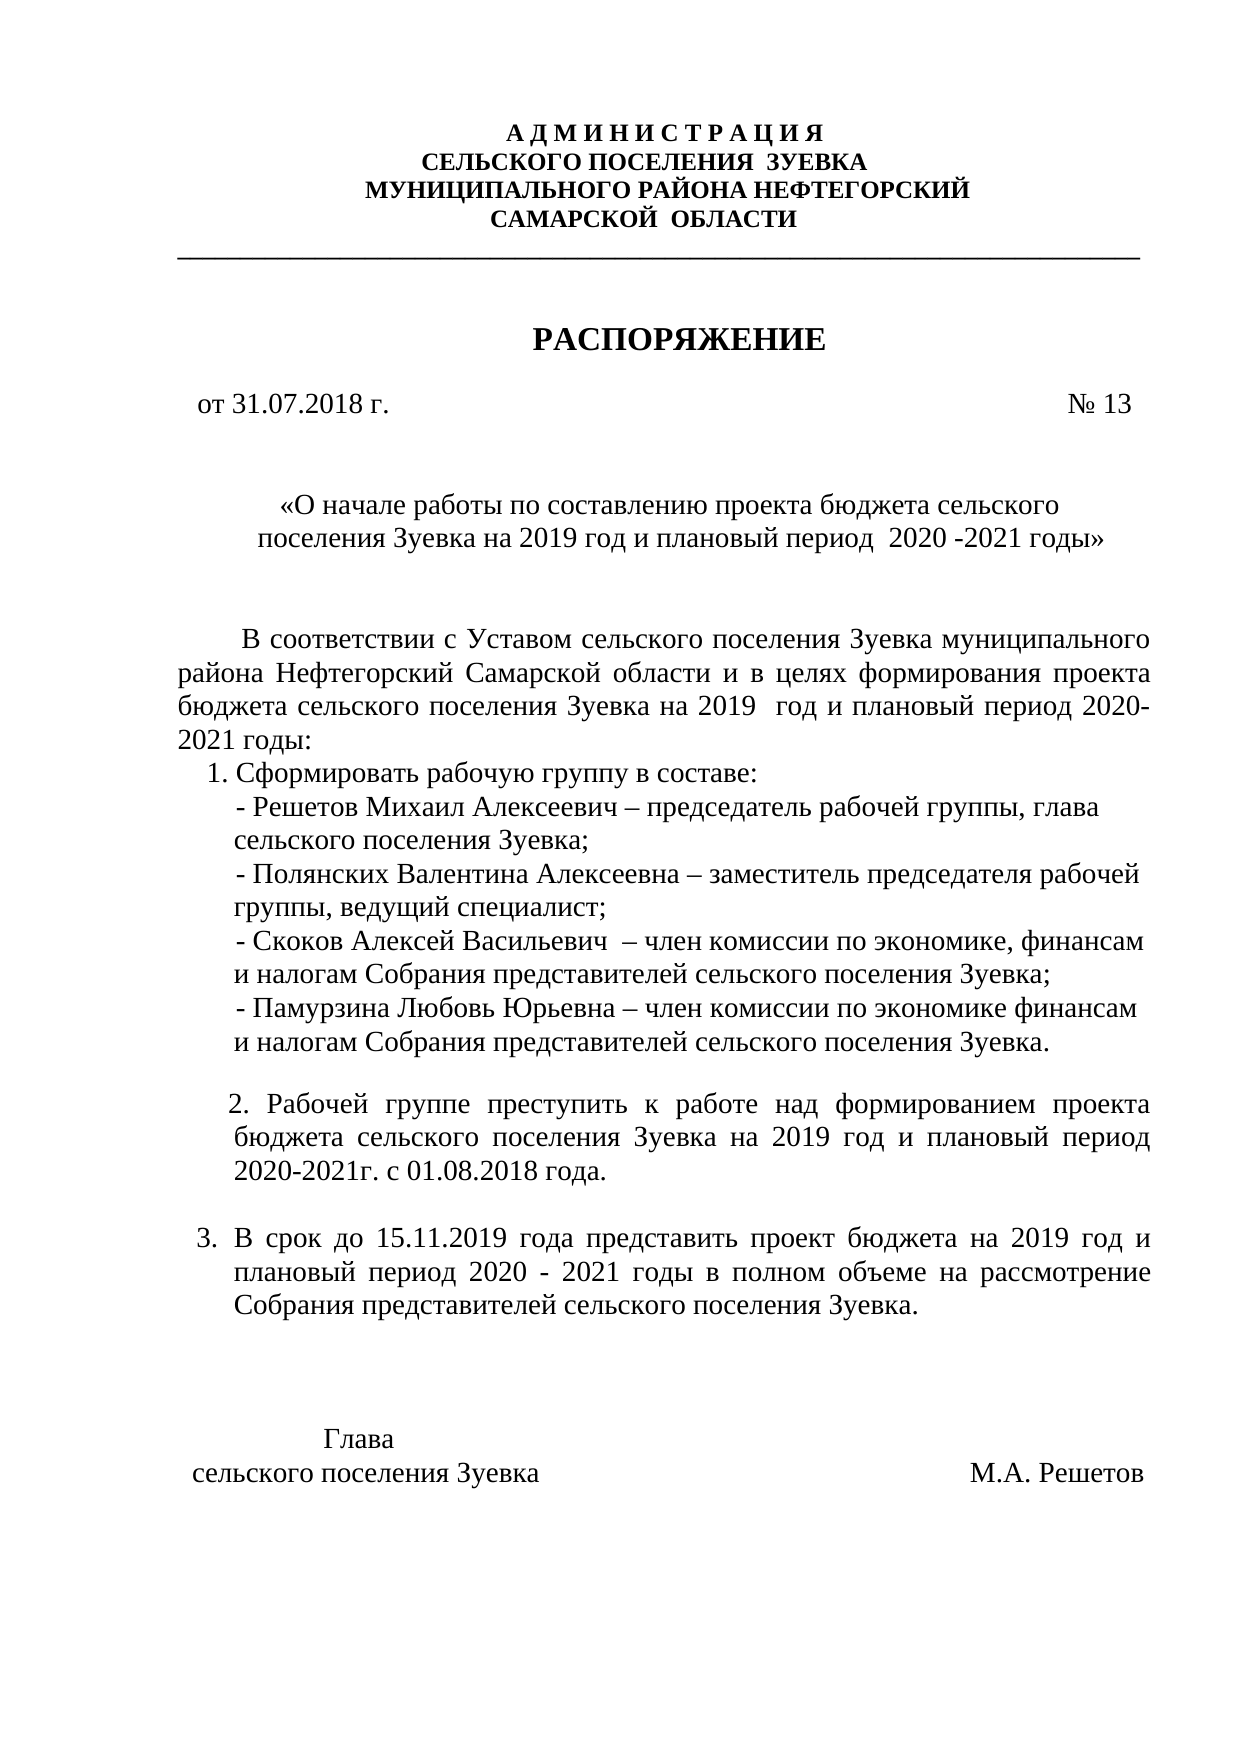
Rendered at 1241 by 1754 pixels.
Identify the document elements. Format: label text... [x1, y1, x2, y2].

text 1. Сформировать рабочую группу в составе: [177, 755, 1152, 789]
text - Полянских Валентина Алексеевна – заместитель председателя рабочей группы, ведущий специалист; [177, 856, 1152, 923]
list В срок до 15.11.2019 года представить проект бюджета на 2019 год и плановый период 2020 - 2021 годы в полном объеме на рассмотрение Собрания представителей сельского поселения Зуевка. [196, 1220, 1152, 1321]
text от 31.07.2018 г. № 13 [177, 386, 1152, 420]
text Глава [177, 1421, 1152, 1455]
text сельского поселения Зуевка М.А. Решетов [177, 1455, 1152, 1488]
text А Д М И Н И С Т Р А Ц И Я [177, 118, 1152, 147]
text - Скоков Алексей Васильевич – член комиссии по экономике, финансам и налогам Собрания представителей сельского поселения Зуевка; [177, 923, 1152, 990]
text - Памурзина Любовь Юрьевна – член комиссии по экономике финансам и налогам Собрания представителей сельского поселения Зуевка. [177, 990, 1152, 1057]
text В соответствии с Уставом сельского поселения Зуевка муниципального района Нефтегорский Самарской области и в целях формирования проекта бюджета сельского поселения Зуевка на 2019 год и плановый период 2020-2021 годы: [177, 621, 1152, 755]
text САМАРСКОЙ ОБЛАСТИ [177, 204, 1152, 233]
text РАСПОРЯЖЕНИЕ [177, 319, 1152, 358]
text _____________________________________________________________________________ [177, 233, 1152, 262]
text поселения Зуевка на 2019 год и плановый период 2020 -2021 годы» [177, 521, 1152, 554]
text МУНИЦИПАЛЬНОГО РАЙОНА НЕФТЕГОРСКИЙ [177, 176, 1152, 204]
text «О начале работы по составлению проекта бюджета сельского [177, 487, 1152, 521]
text 2. Рабочей группе преступить к работе над формированием проекта бюджета сельского поселения Зуевка на 2019 год и плановый период 2020-2021г. с 01.08.2018 года. [177, 1086, 1152, 1187]
text - Решетов Михаил Алексеевич – председатель рабочей группы, глава сельского поселения Зуевка; [177, 789, 1152, 856]
text СЕЛЬСКОГО ПОСЕЛЕНИЯ ЗУЕВКА [177, 147, 1152, 176]
